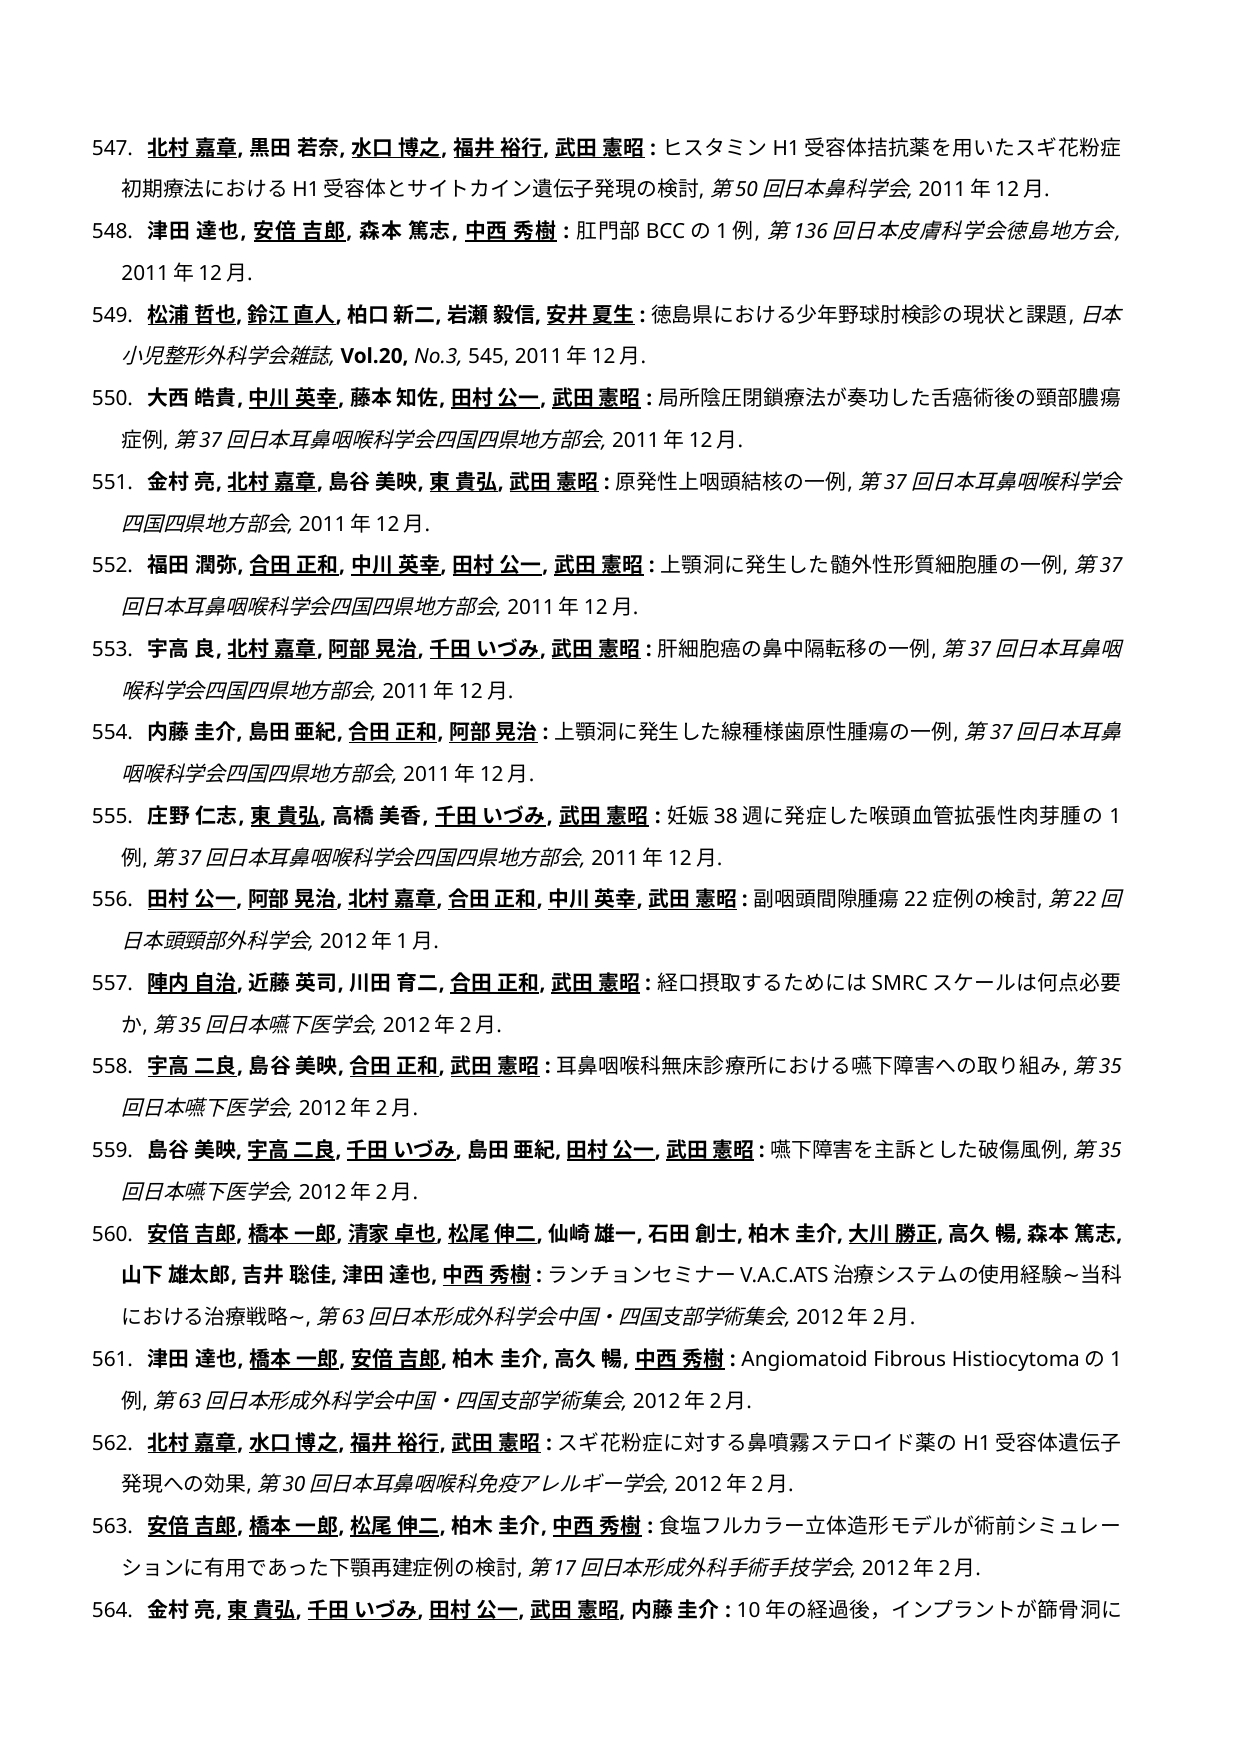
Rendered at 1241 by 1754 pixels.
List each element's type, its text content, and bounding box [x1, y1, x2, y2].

list 宇高 二良, 島谷 美映, 合田 正和, 武田 憲昭 : 耳鼻咽喉科無床診療所における嚥下障害への取り組み, 第35回日本嚥下医学会, 2012年2月. [92, 1044, 1122, 1128]
list 福田 潤弥, 合田 正和, 中川 英幸, 田村 公一, 武田 憲昭 : 上顎洞に発生した髄外性形質細胞腫の一例, 第37回日本耳鼻咽喉科学会四国四県地方部会, 2011年12月. [92, 543, 1122, 626]
list 北村 嘉章, 黒田 若奈, 水口 博之, 福井 裕行, 武田 憲昭 : ヒスタミンH1受容体拮抗薬を用いたスギ花粉症初期療法におけるH1受容体とサイトカイン遺伝子発現の検討, 第50回日本鼻科学会, 2011年12月. [92, 125, 1122, 209]
list 安倍 吉郎, 橋本 一郎, 松尾 伸二, 柏木 圭介, 中西 秀樹 : 食塩フルカラー立体造形モデルが術前シミュレーションに有用であった下顎再建症例の検討, 第17回日本形成外科手術手技学会, 2012年2月. [92, 1503, 1122, 1587]
list 北村 嘉章, 水口 博之, 福井 裕行, 武田 憲昭 : スギ花粉症に対する鼻噴霧ステロイド薬のH1受容体遺伝子発現への効果, 第30回日本耳鼻咽喉科免疫アレルギー学会, 2012年2月. [92, 1420, 1122, 1503]
list 松浦 哲也, 鈴江 直人, 柏口 新二, 岩瀬 毅信, 安井 夏生 : 徳島県における少年野球肘検診の現状と課題, 日本小児整形外科学会雑誌, Vol.20, No.3, 545, 2011年12月. [92, 292, 1122, 376]
list 金村 亮, 北村 嘉章, 島谷 美映, 東 貴弘, 武田 憲昭 : 原発性上咽頭結核の一例, 第37回日本耳鼻咽喉科学会四国四県地方部会, 2011年12月. [92, 459, 1122, 543]
list 島谷 美映, 宇高 二良, 千田 いづみ, 島田 亜紀, 田村 公一, 武田 憲昭 : 嚥下障害を主訴とした破傷風例, 第35回日本嚥下医学会, 2012年2月. [92, 1128, 1122, 1211]
list 田村 公一, 阿部 晃治, 北村 嘉章, 合田 正和, 中川 英幸, 武田 憲昭 : 副咽頭間隙腫瘍22症例の検討, 第22回日本頭頸部外科学会, 2012年1月. [92, 877, 1122, 961]
list 大西 皓貴, 中川 英幸, 藤本 知佐, 田村 公一, 武田 憲昭 : 局所陰圧閉鎖療法が奏功した舌癌術後の頸部膿瘍症例, 第37回日本耳鼻咽喉科学会四国四県地方部会, 2011年12月. [92, 376, 1122, 459]
list 内藤 圭介, 島田 亜紀, 合田 正和, 阿部 晃治 : 上顎洞に発生した線種様歯原性腫瘍の一例, 第37回日本耳鼻咽喉科学会四国四県地方部会, 2011年12月. [92, 710, 1122, 793]
list 安倍 吉郎, 橋本 一郎, 清家 卓也, 松尾 伸二, 仙崎 雄一, 石田 創士, 柏木 圭介, 大川 勝正, 高久 暢, 森本 篤志, 山下 雄太郎, 吉井 聡佳, 津田 達也, 中西 秀樹 : ランチョンセミナーV.A.C.ATS治療システムの使用経験∼当科における治療戦略∼, 第63回日本形成外科学会中国・四国支部学術集会, 2012年2月. [92, 1211, 1122, 1336]
list 津田 達也, 橋本 一郎, 安倍 吉郎, 柏木 圭介, 高久 暢, 中西 秀樹 : Angiomatoid Fibrous Histiocytomaの1例, 第63回日本形成外科学会中国・四国支部学術集会, 2012年2月. [92, 1336, 1122, 1420]
list 宇高 良, 北村 嘉章, 阿部 晃治, 千田 いづみ, 武田 憲昭 : 肝細胞癌の鼻中隔転移の一例, 第37回日本耳鼻咽喉科学会四国四県地方部会, 2011年12月. [92, 626, 1122, 710]
list 庄野 仁志, 東 貴弘, 高橋 美香, 千田 いづみ, 武田 憲昭 : 妊娠38週に発症した喉頭血管拡張性肉芽腫の1例, 第37回日本耳鼻咽喉科学会四国四県地方部会, 2011年12月. [92, 793, 1122, 877]
list 津田 達也, 安倍 吉郎, 森本 篤志, 中西 秀樹 : 肛門部BCCの1例, 第136回日本皮膚科学会徳島地方会, 2011年12月. [92, 209, 1122, 292]
list 陣内 自治, 近藤 英司, 川田 育二, 合田 正和, 武田 憲昭 : 経口摂取するためにはSMRCスケールは何点必要か, 第35回日本嚥下医学会, 2012年2月. [92, 961, 1122, 1044]
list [92, 1587, 1122, 1629]
